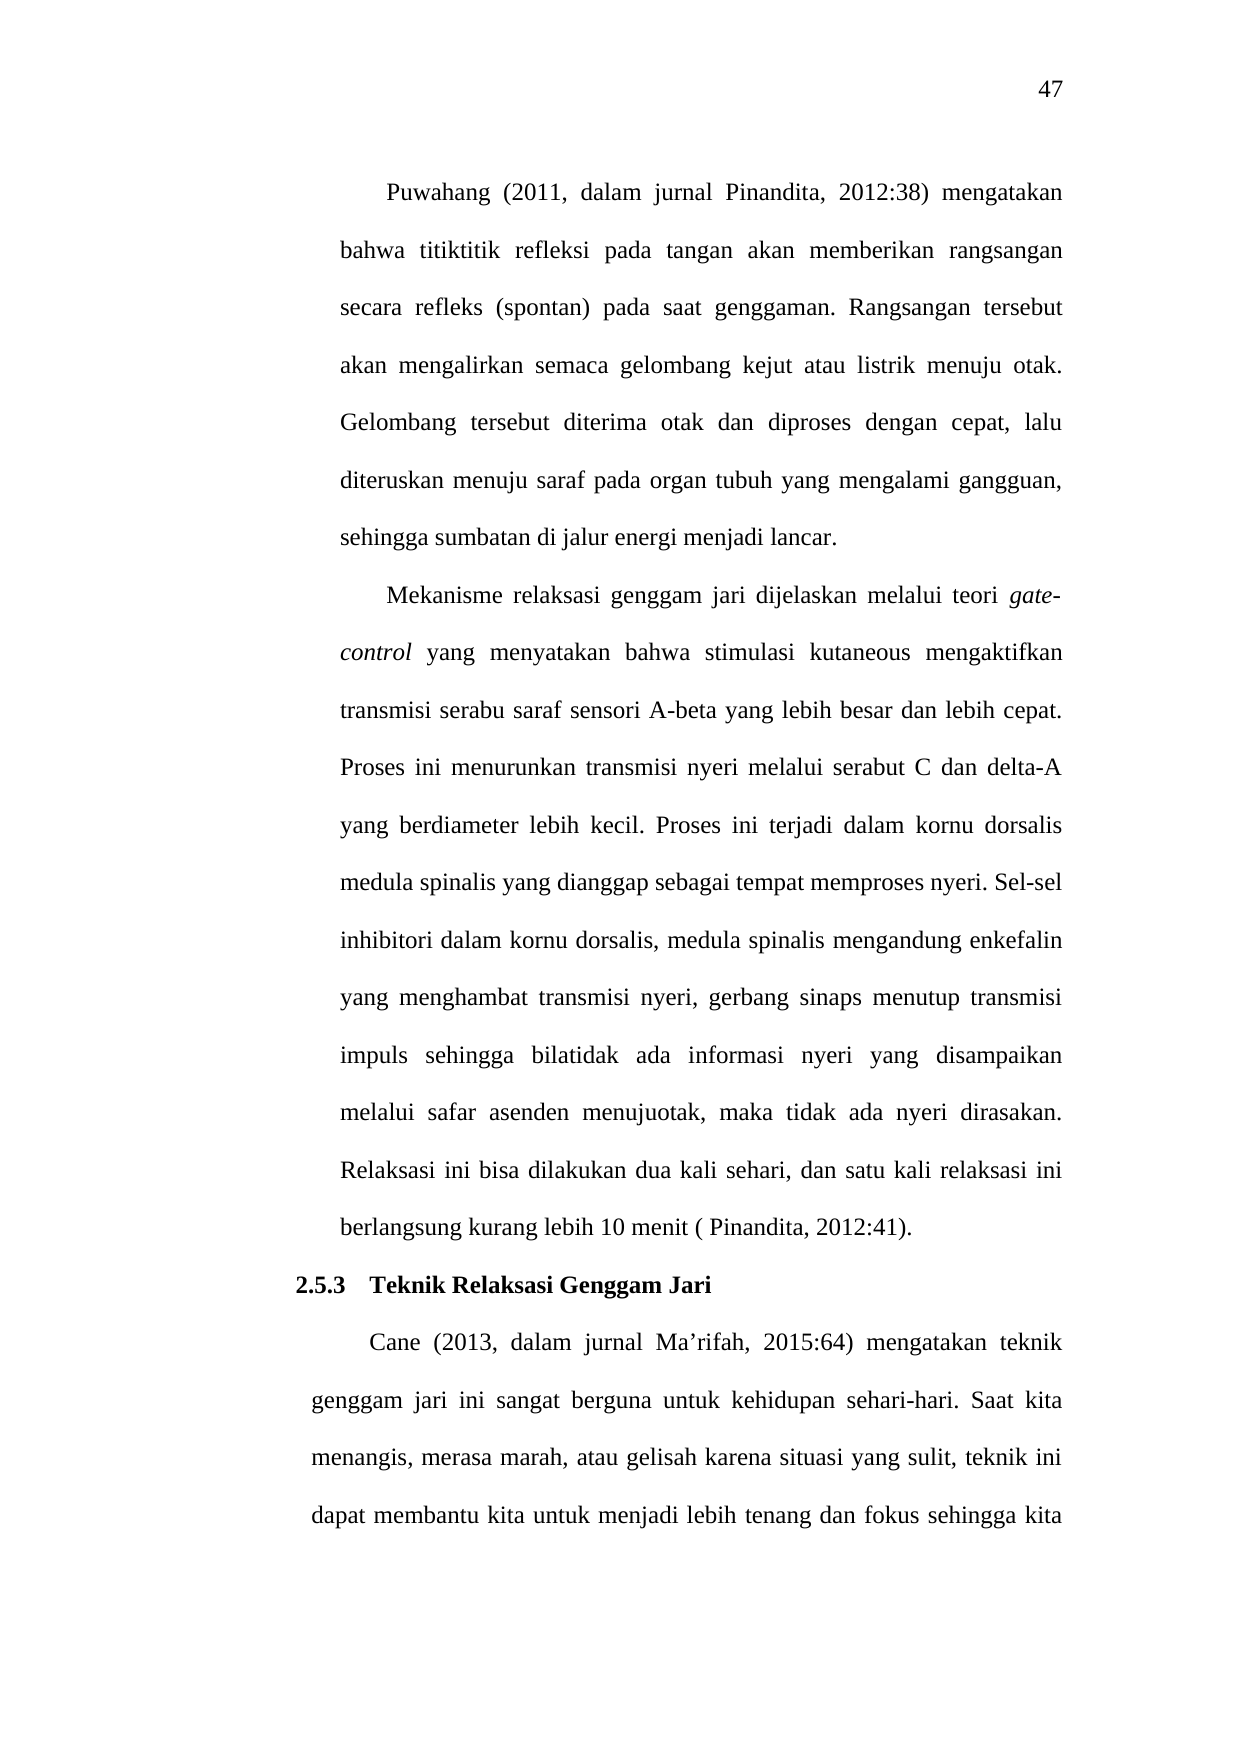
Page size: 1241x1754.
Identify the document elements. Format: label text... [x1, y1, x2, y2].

list Mekanisme relaksasi genggam jari dijelaskan melalui teori gate-control yang menyatakan bahwa stimulasi kutaneous mengaktifkan transmisi serabu saraf sensori A-beta yang lebih besar dan lebih cepat. Proses ini menurunkan transmisi nyeri melalui serabut C dan delta-A yang berdiameter lebih kecil. Proses ini terjadi dalam kornu dorsalis medula spinalis yang dianggap sebagai tempat memproses nyeri. Sel-sel inhibitori dalam kornu dorsalis, medula spinalis mengandung enkefalin yang menghambat transmisi nyeri, gerbang sinaps menutup transmisi impuls sehingga bilatidak ada informasi nyeri yang disampaikan melalui safar asenden menujuotak, maka tidak ada nyeri dirasakan. Relaksasi ini bisa dilakukan dua kali sehari, dan satu kali relaksasi ini berlangsung kurang lebih 10 menit ( Pinandita, 2012:41). [340, 580, 1063, 1241]
list Teknik Relaksasi Genggam Jari [295, 1270, 1063, 1298]
text Puwahang (2011, dalam jurnal Pinandita, 2012:38) mengatakan bahwa titiktitik refleksi pada tangan akan memberikan rangsangan secara refleks (spontan) pada saat genggaman. Rangsangan tersebut akan mengalirkan semaca gelombang kejut atau listrik menuju otak. Gelombang tersebut diterima otak dan diproses dengan cepat, lalu diteruskan menuju saraf pada organ tubuh yang mengalami gangguan, sehingga sumbatan di jalur energi menjadi lancar. [340, 177, 1063, 551]
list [311, 1327, 1063, 1528]
